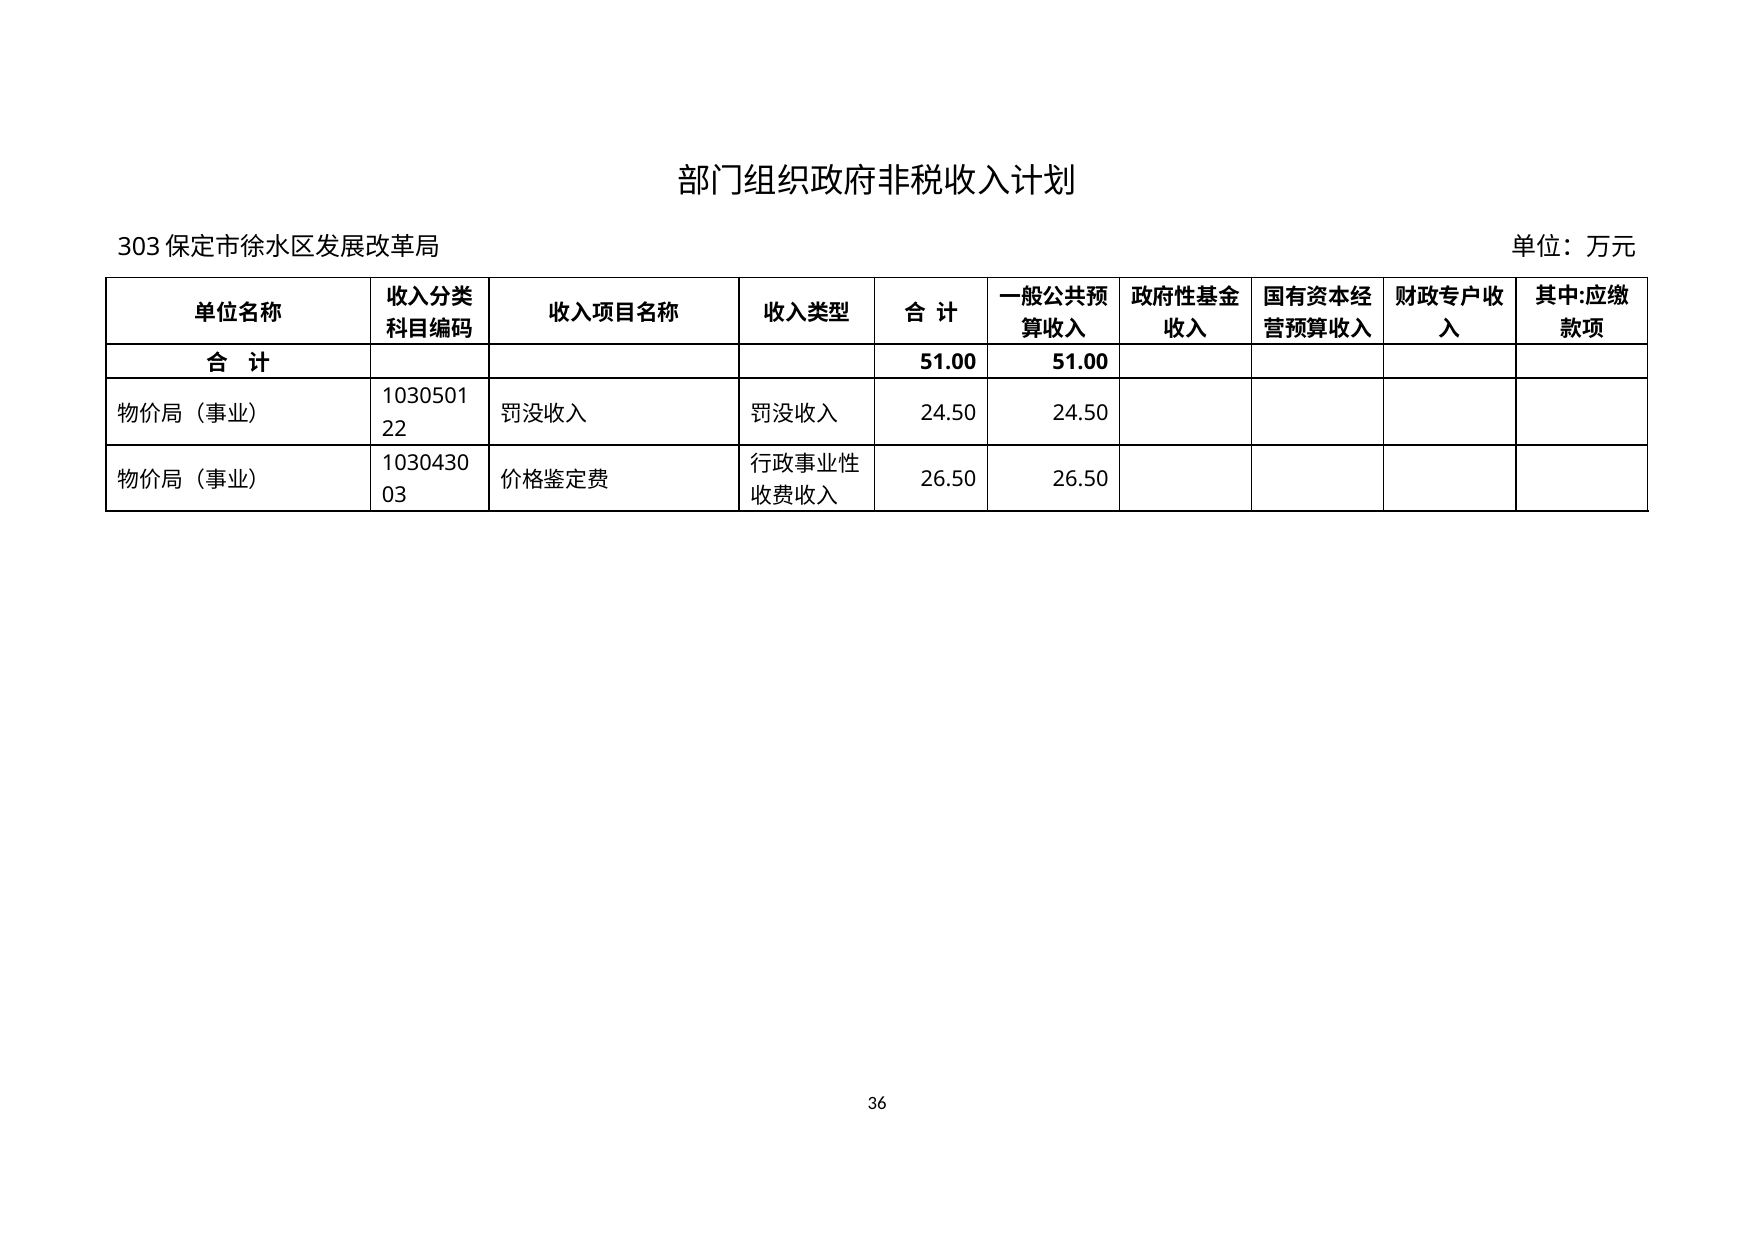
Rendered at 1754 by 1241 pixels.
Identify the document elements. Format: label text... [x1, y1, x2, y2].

table_cell 物价局（事业） [107, 379, 370, 444]
table_cell 一般公共预算收入 [988, 278, 1119, 343]
table_cell 103050122 [371, 379, 488, 444]
table_cell 物价局（事业） [107, 446, 370, 510]
text 部门组织政府非税收入计划 [106, 145, 1648, 210]
table_cell 行政事业性收费收入 [740, 446, 874, 510]
table_cell 国有资本经营预算收入 [1252, 278, 1383, 343]
table_cell 价格鉴定费 [490, 446, 738, 510]
table_cell 罚没收入 [490, 379, 738, 444]
table_cell 26.50 [875, 446, 987, 510]
table_cell [1120, 379, 1251, 444]
table_cell [490, 345, 738, 377]
table_cell [1252, 345, 1383, 377]
table_cell [1517, 379, 1647, 444]
table_cell 24.50 [988, 379, 1119, 444]
table_cell [371, 345, 488, 377]
table_cell 26.50 [988, 446, 1119, 510]
table_cell 51.00 [875, 345, 987, 377]
table_cell [1384, 446, 1515, 510]
table_cell 103043003 [371, 446, 488, 510]
table_cell 合 计 [107, 345, 370, 377]
table_cell [1120, 345, 1251, 377]
table_cell 合 计 [875, 278, 987, 343]
table_cell [1252, 446, 1383, 510]
table_header 303保定市徐水区发展改革局 [107, 212, 1383, 277]
table_header 单位：万元 [1384, 212, 1647, 277]
table_cell 收入类型 [740, 278, 874, 343]
table_cell [1252, 379, 1383, 444]
table_cell 单位名称 [107, 278, 370, 343]
table_cell 其中:应缴款项 [1517, 278, 1647, 343]
table_cell 收入项目名称 [490, 278, 738, 343]
table_cell 政府性基金收入 [1120, 278, 1251, 343]
table_cell [1517, 446, 1647, 510]
table_cell 财政专户收入 [1384, 278, 1515, 343]
table_cell 罚没收入 [740, 379, 874, 444]
table_cell [1384, 345, 1515, 377]
table_cell [1384, 379, 1515, 444]
table_cell 收入分类科目编码 [371, 278, 488, 343]
table_cell 24.50 [875, 379, 987, 444]
table_cell [1120, 446, 1251, 510]
table_cell [740, 345, 874, 377]
table_cell [1517, 345, 1647, 377]
table_cell 51.00 [988, 345, 1119, 377]
